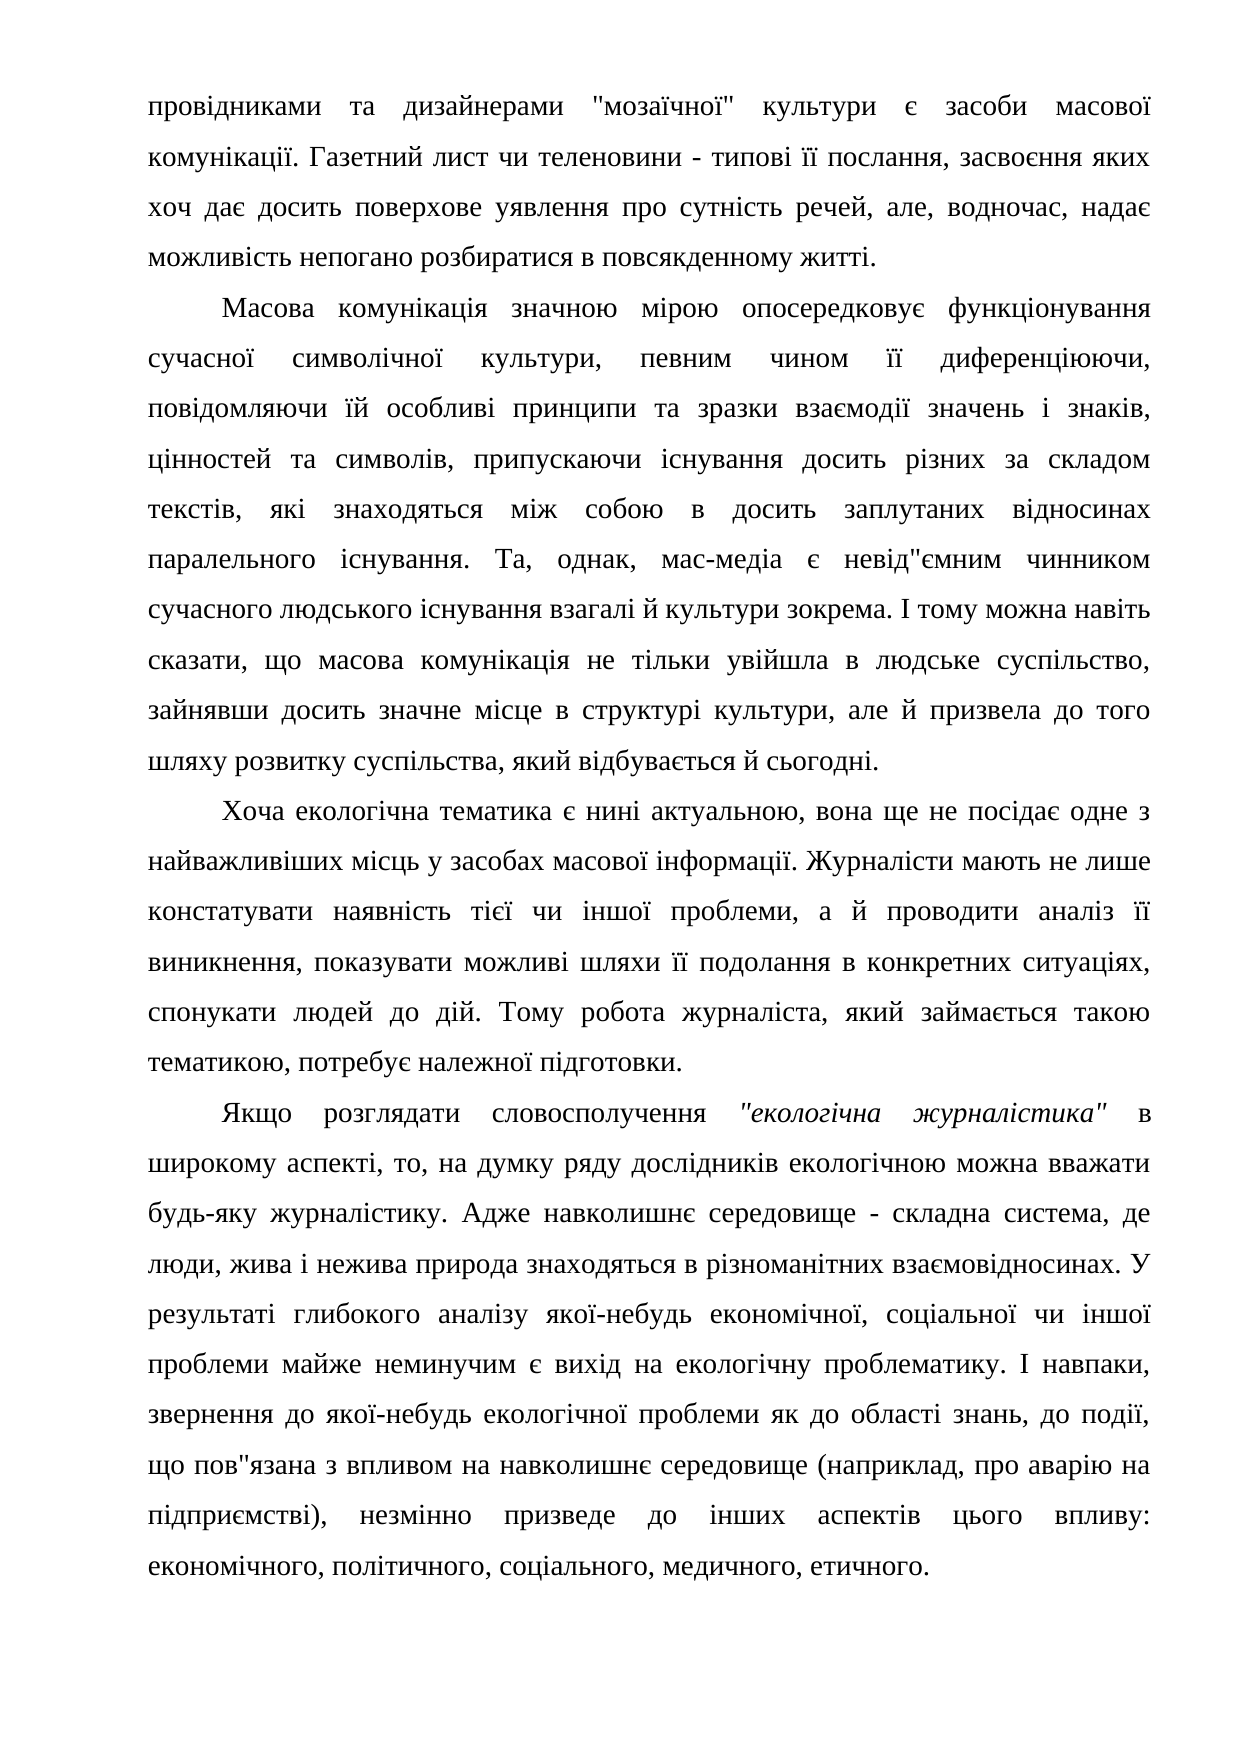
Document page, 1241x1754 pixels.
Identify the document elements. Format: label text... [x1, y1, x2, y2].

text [148, 88, 1152, 273]
text Хоча екологічна тематика є нині актуальною, вона ще не посідає одне з найважливіших місць у засобах масової інформації. Журналісти мають не лише констатувати наявність тієї чи іншої проблеми, а й проводити аналіз її виникнення, показувати можливі шляхи її подолання в конкретних ситуаціях, спонукати людей до дій. Тому робота журналіста, який займається такою тематикою, потребує належної підготовки. [148, 793, 1152, 1078]
text Масова комунікація значною мірою опосередковує функціонування сучасної символічної культури, певним чином її диференціюючи, повідомляючи їй особливі принципи та зразки взаємодії значень і знаків, цінностей та символів, припускаючи існування досить різних за складом текстів, які знаходяться між собою в досить заплутаних відносинах паралельного існування. Та, однак, мас-медіа є невід"ємним чинником сучасного людського існування взагалі й культури зокрема. І тому можна навіть сказати, що масова комунікація не тільки увійшла в людське суспільство, зайнявши досить значне місце в структурі культури, але й призвела до того шляху розвитку суспільства, який відбувається й сьогодні. [148, 290, 1152, 776]
text Якщо розглядати словосполучення "екологічна журналістика" в широкому аспекті, то, на думку ряду дослідників екологічною можна вважати будь-яку журналістику. Адже навколишнє середовище - складна система, де люди, жива і нежива природа знаходяться в різноманітних взаємовідносинах. У результаті глибокого аналізу якої-небудь економічної, соціальної чи іншої проблеми майже неминучим є вихід на екологічну проблематику. І навпаки, звернення до якої-небудь екологічної проблеми як до області знань, до події, що пов"язана з впливом на навколишнє середовище (наприклад, про аварію на підприємстві), незмінно призведе до інших аспектів цього впливу: економічного, політичного, соціального, медичного, етичного. [148, 1095, 1152, 1581]
